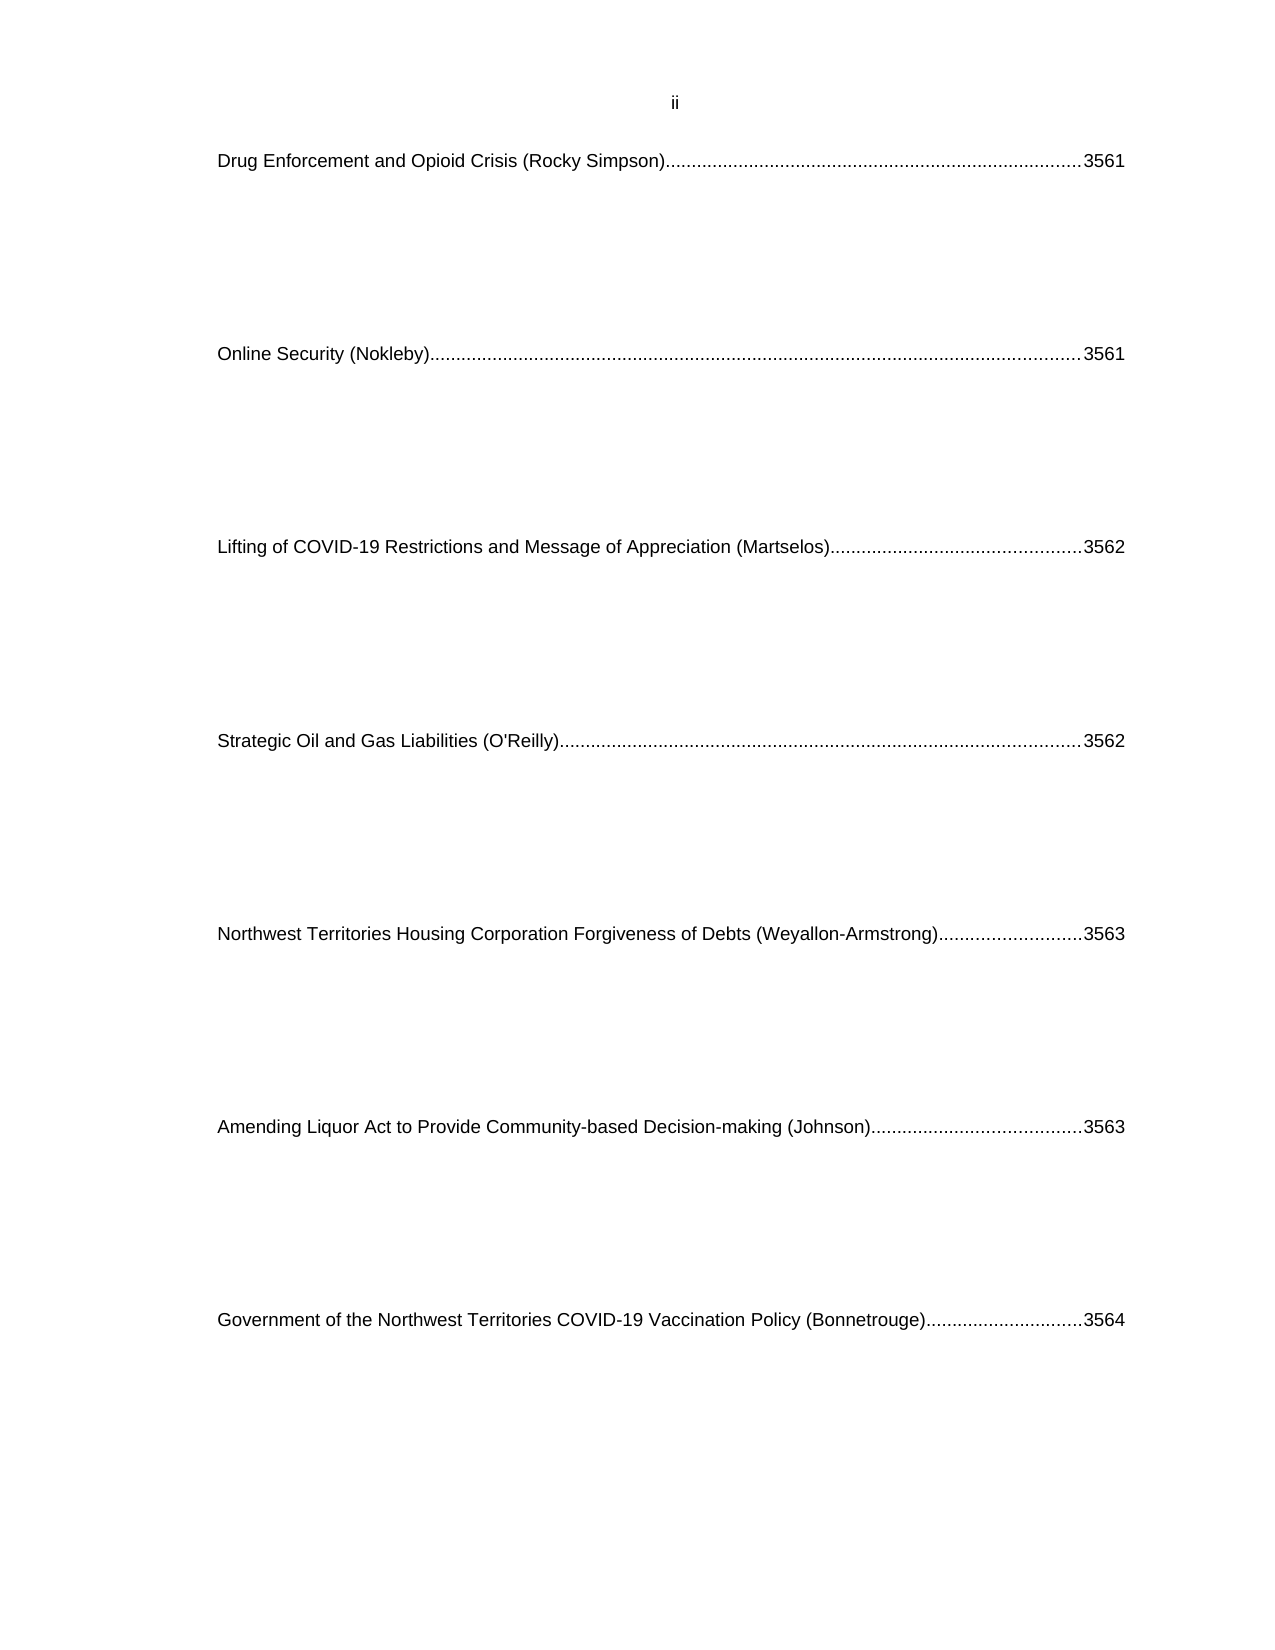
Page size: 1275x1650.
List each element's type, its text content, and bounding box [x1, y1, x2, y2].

text Strategic Oil and Gas Liabilities (O'Reilly) 3562 [217, 729, 1162, 751]
text Lifting of COVID-19 Restrictions and Message of Appreciation (Martselos) 3562 [217, 536, 1162, 558]
text Northwest Territories Housing Corporation Forgiveness of Debts (Weyallon-Armstrong) 3563 [217, 922, 1162, 944]
text Online Security (Nokleby) 3561 [217, 343, 1162, 365]
text Government of the Northwest Territories COVID-19 Vaccination Policy (Bonnetrouge) 3564 [217, 1309, 1162, 1330]
text Drug Enforcement and Opioid Crisis (Rocky Simpson) 3561 [217, 150, 1162, 172]
text Amending Liquor Act to Provide Community-based Decision-making (Johnson) 3563 [217, 1116, 1162, 1137]
